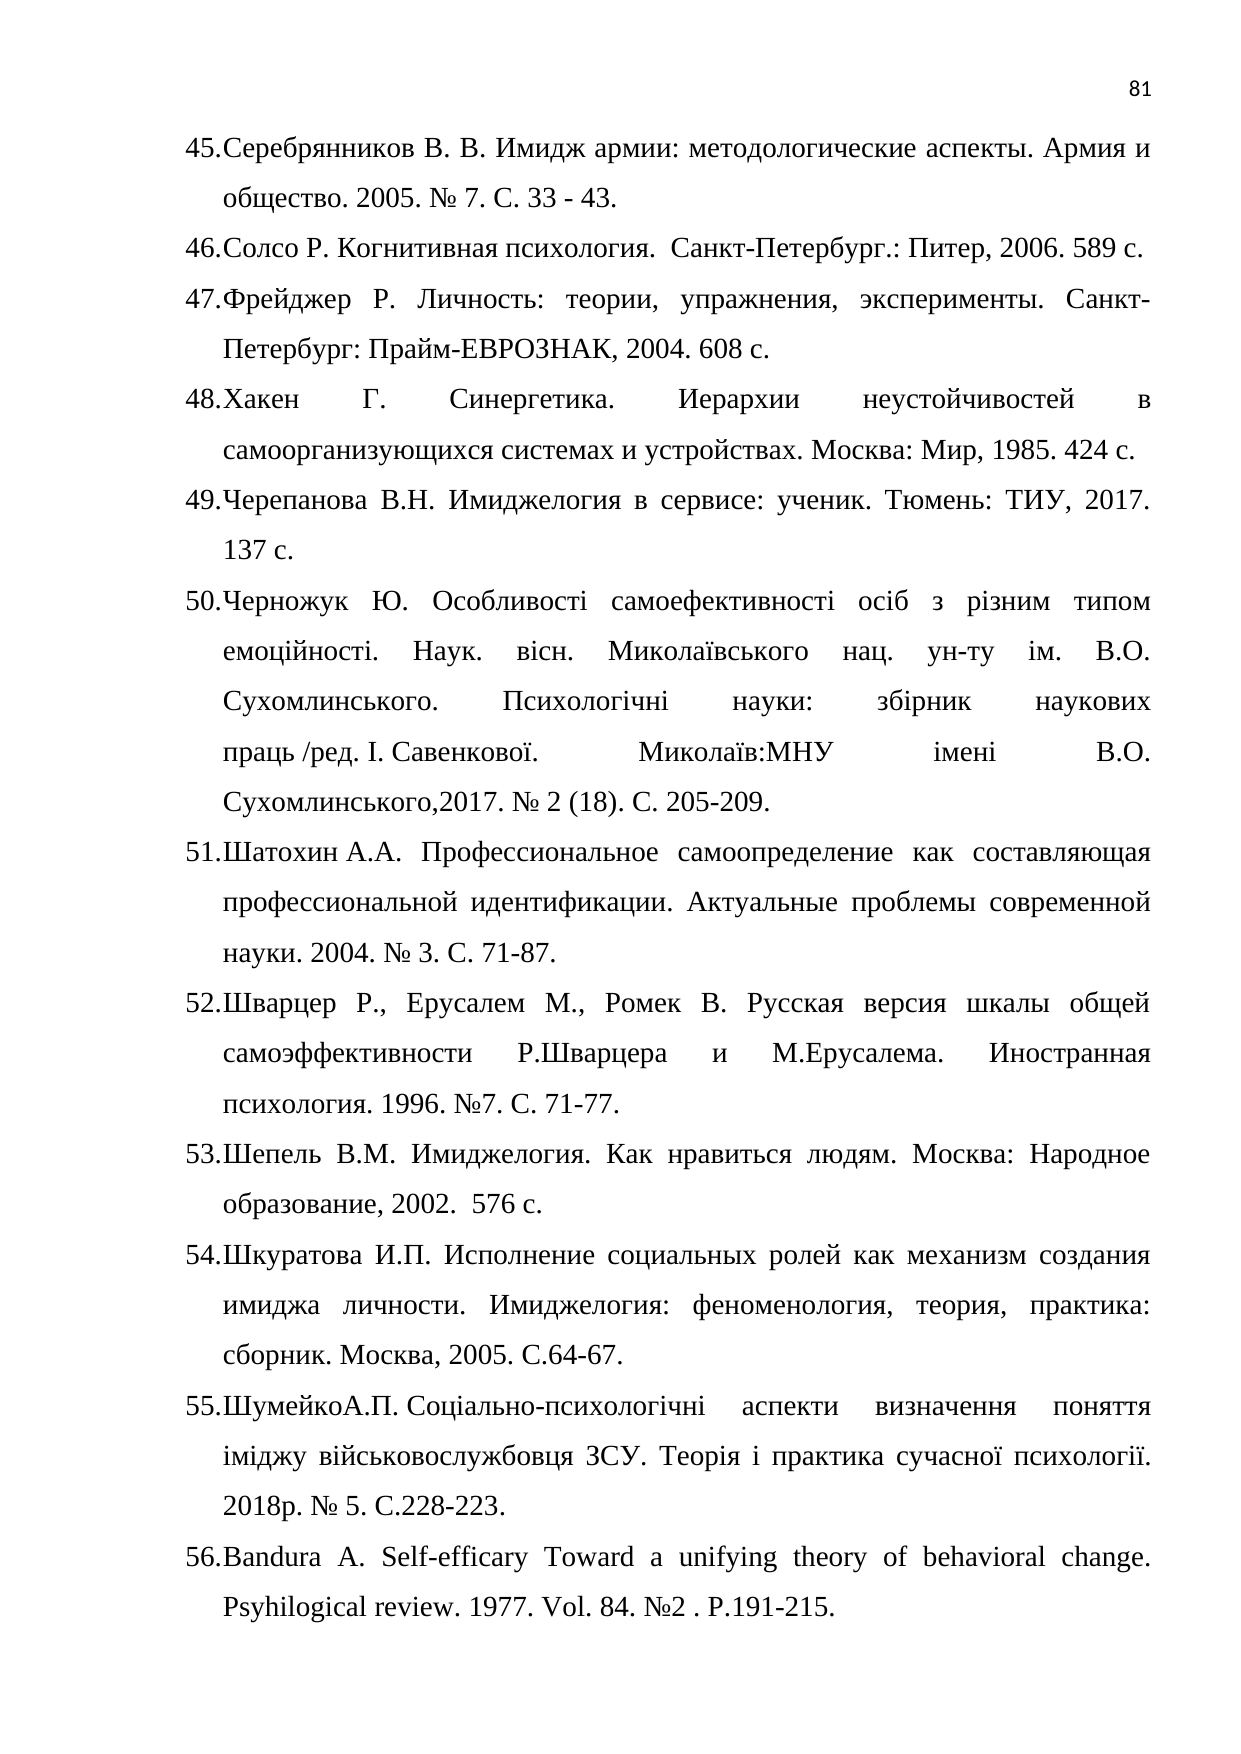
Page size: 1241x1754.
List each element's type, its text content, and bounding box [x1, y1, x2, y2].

list Шепель В.М. Имиджелогия. Как нравиться людям. Москва: Народное образование, 2002. 576 с. [185, 1136, 1152, 1220]
list Шкуратова И.П. Исполнение социальных ролей как механизм создания имиджа личности. Имиджелогия: феноменология, теория, практика: сборник. Москва, 2005. С.64-67. [185, 1237, 1152, 1371]
list Серебрянников В. В. Имидж армии: методологические аспекты. Армия и общество. 2005. № 7. С. 33 - 43. [185, 130, 1152, 214]
list Хакен Г. Синергетика. Иерархии неустойчивостей в самоорганизующихся системах и устройствах. Москва: Мир, 1985. 424 с. [185, 381, 1152, 465]
list Шатохин А.А. Профессиональное самоопределение как составляющая профессиональной идентификации. Актуальные проблемы современной науки. 2004. № 3. С. 71-87. [185, 834, 1152, 968]
list Черножук Ю. Особливості самоефективності осіб з різним типом емоційності. Наук. вісн. Миколаївського нац. ун-ту ім. В.О. Сухомлинського. Психологічні науки: збірник наукових праць /ред. І. Савенкової. Миколаїв:МНУ імені В.О. Сухомлинського,2017. № 2 (18). С. 205-209. [185, 583, 1152, 817]
list Фрейджер Р. Личность: теории, упражнения, эксперименты. Санкт-Петербург: Прайм-ЕВРОЗНАК, 2004. 608 с. [185, 281, 1152, 365]
list Черепанова В.Н. Имиджелогия в сервисе: ученик. Тюмень: ТИУ, 2017. 137 с. [185, 482, 1152, 566]
list Шварцер Р., Ерусалем М., Ромек В. Русская версия шкалы общей самоэффективности Р.Шварцера и М.Ерусалема. Иностранная психология. 1996. №7. С. 71-77. [185, 985, 1152, 1119]
list Солсо Р. Когнитивная психология. Санкт-Петербург.: Питер, 2006. 589 с. [185, 231, 1152, 264]
list Bandura A. Self-efficary Toward a unifying theory of behavioral change. Psyhilogical review. 1977. Vol. 84. №2 . P.191-215. [185, 1539, 1152, 1622]
list ШумейкоА.П. Соціально-психологічні аспекти визначення поняття іміджу військовослужбовця ЗСУ. Теорія і практика сучасної психології. 2018р. № 5. С.228-223. [185, 1388, 1152, 1522]
